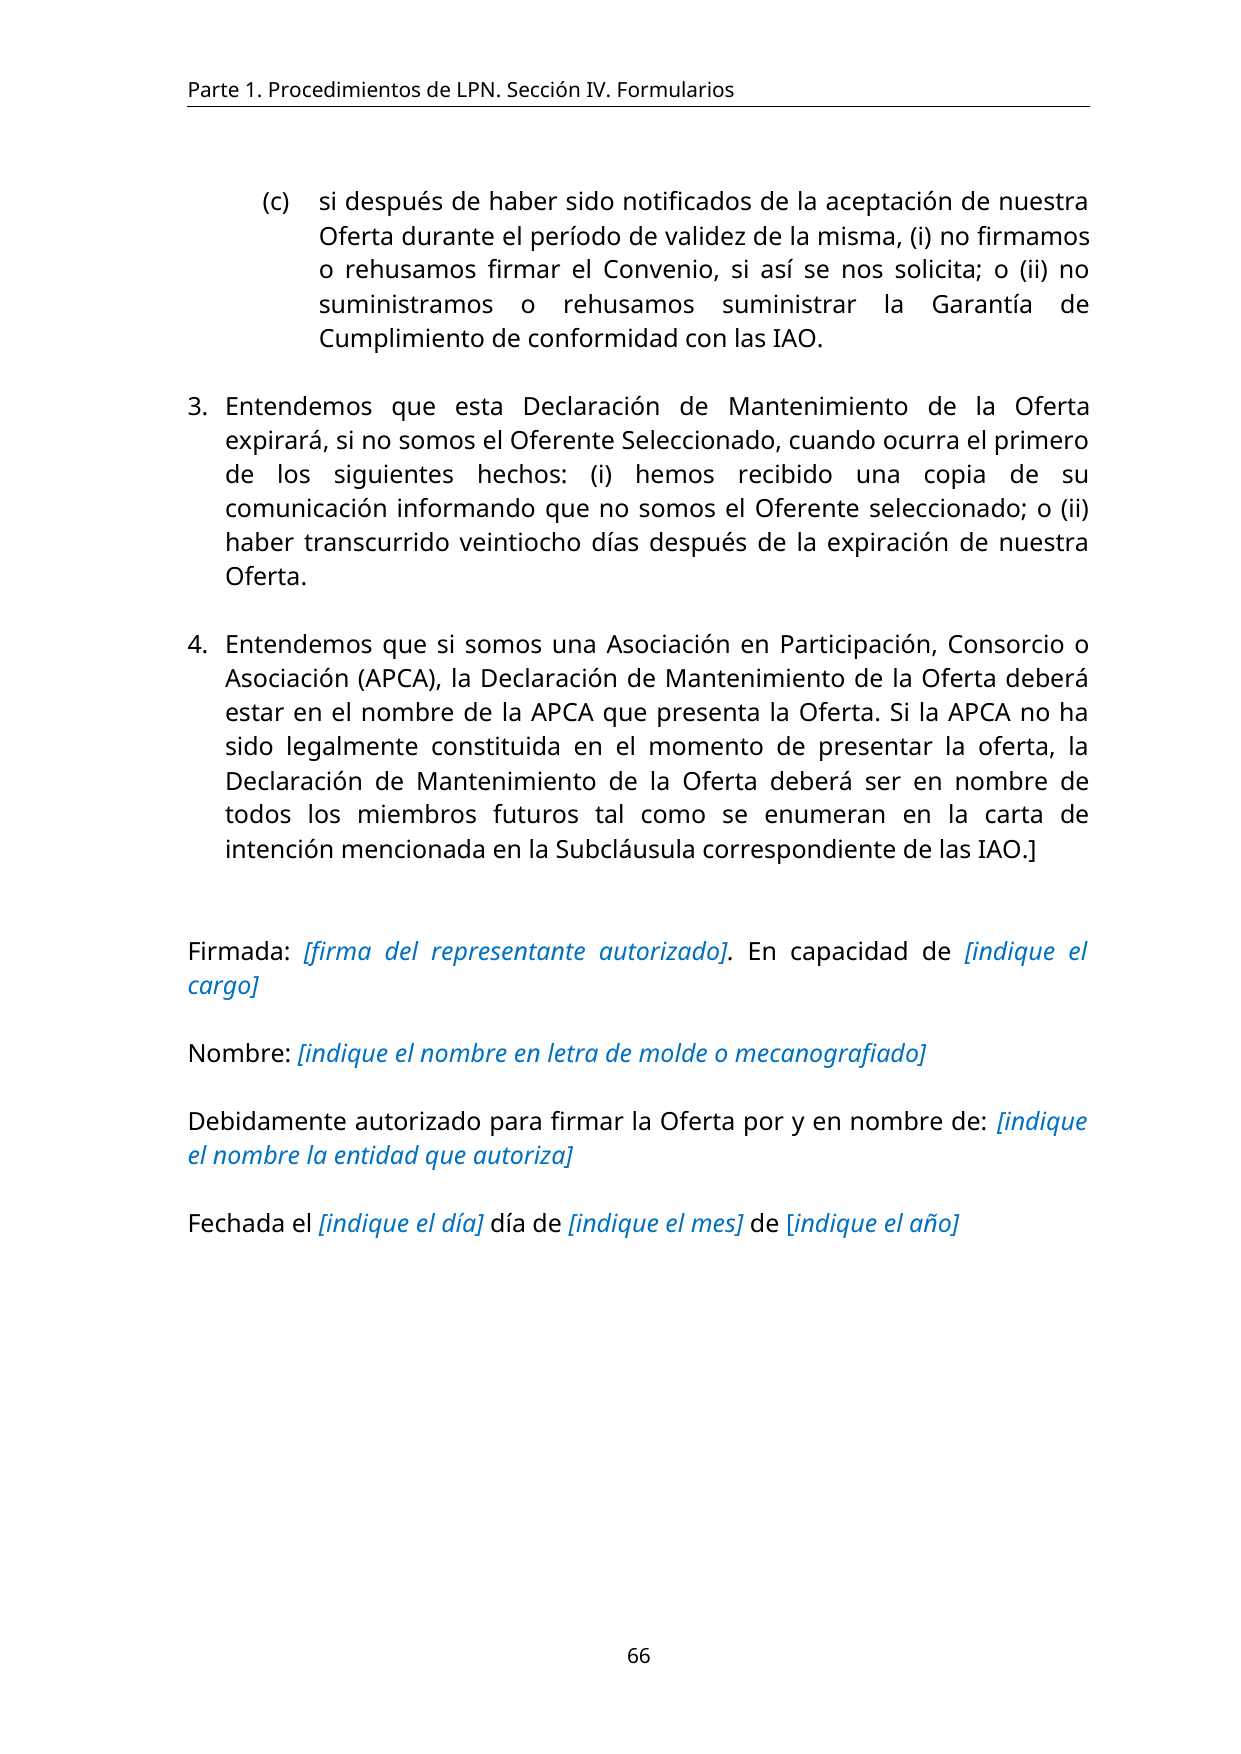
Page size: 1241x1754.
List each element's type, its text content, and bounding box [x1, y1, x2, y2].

list Entendemos que esta Declaración de Mantenimiento de la Oferta expirará, si no somos el Oferente Seleccionado, cuando ocurra el primero de los siguientes hechos: (i) hemos recibido una copia de su comunicación informando que no somos el Oferente seleccionado; o (ii) haber transcurrido veintiocho días después de la expiración de nuestra Oferta. [187, 388, 1090, 593]
text Fechada el [indique el día] día de [indique el mes] de [indique el año] [187, 1206, 1090, 1240]
text Nombre: [indique el nombre en letra de molde o mecanografiado] [187, 1036, 1090, 1070]
list Entendemos que si somos una Asociación en Participación, Consorcio o Asociación (APCA), la Declaración de Mantenimiento de la Oferta deberá estar en el nombre de la APCA que presenta la Oferta. Si la APCA no ha sido legalmente constituida en el momento de presentar la oferta, la Declaración de Mantenimiento de la Oferta deberá ser en nombre de todos los miembros futuros tal como se enumeran en la carta de intención mencionada en la Subcláusula correspondiente de las IAO.] [187, 627, 1090, 865]
text Firmada: [firma del representante autorizado]. En capacidad de [indique el cargo] [187, 899, 1090, 1002]
text Debidamente autorizado para firmar la Oferta por y en nombre de: [indique el nombre la entidad que autoriza] [187, 1104, 1090, 1172]
list (c) si después de haber sido notificados de la aceptación de nuestra Oferta durante el período de validez de la misma, (i) no firmamos o rehusamos firmar el Convenio, si así se nos solicita; o (ii) no suministramos o rehusamos suministrar la Garantía de Cumplimiento de conformidad con las IAO. [262, 184, 1090, 354]
